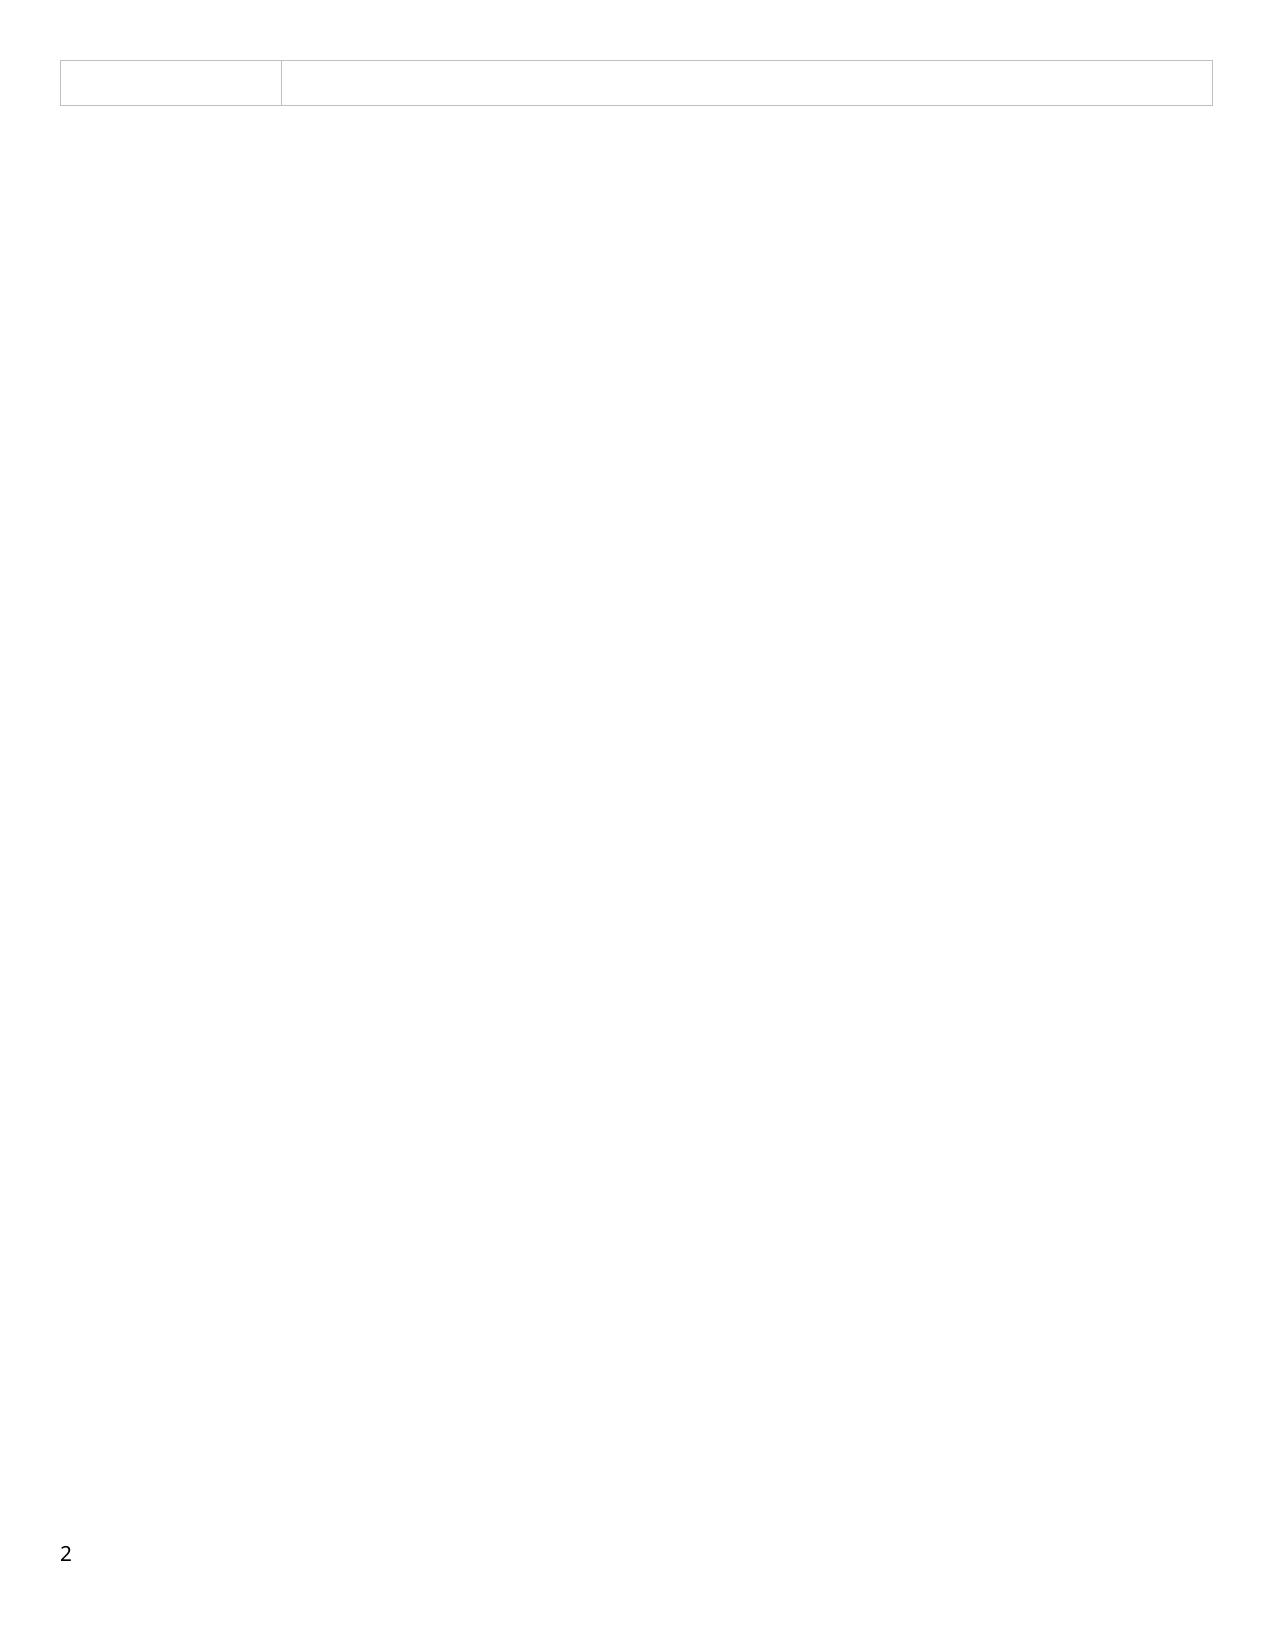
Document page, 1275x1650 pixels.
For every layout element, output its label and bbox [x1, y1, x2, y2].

table_cell [282, 61, 1212, 105]
table_cell [61, 61, 281, 105]
